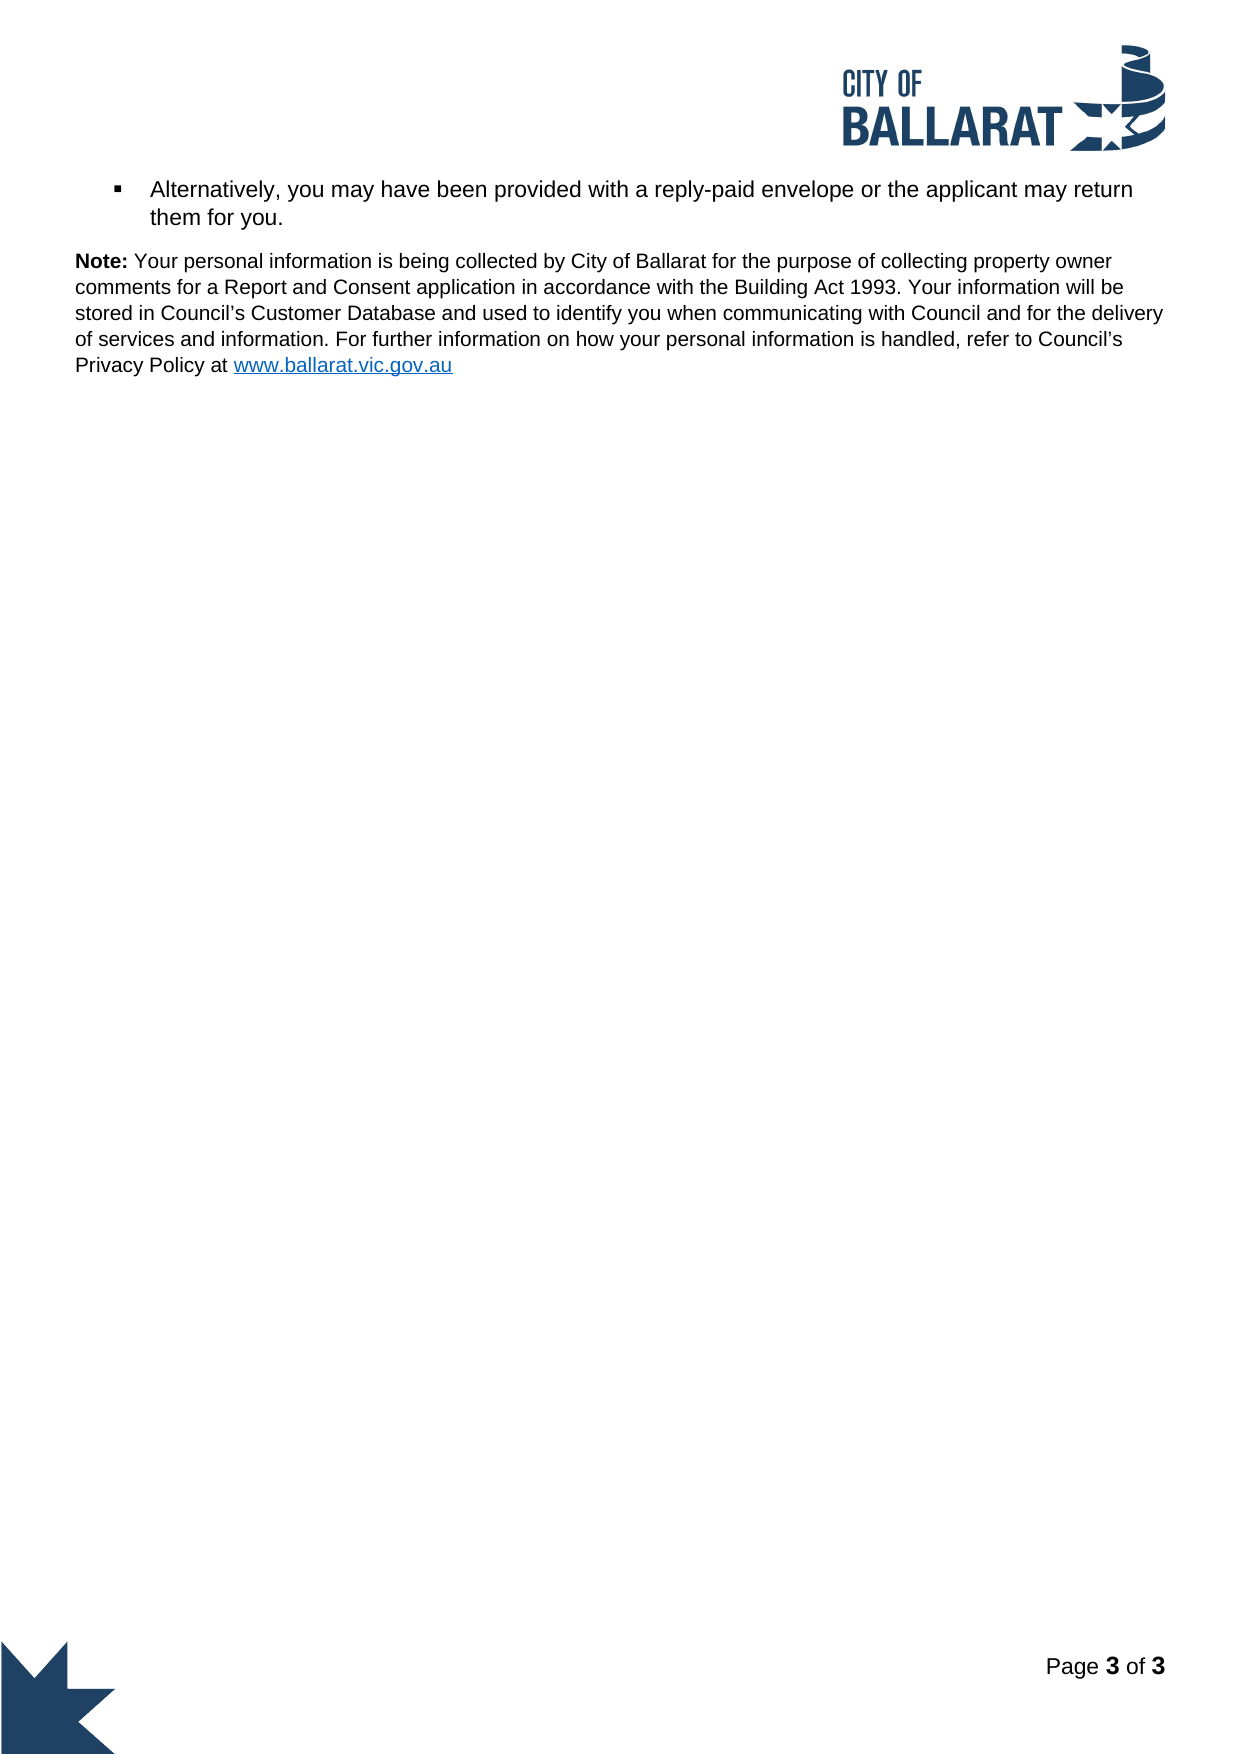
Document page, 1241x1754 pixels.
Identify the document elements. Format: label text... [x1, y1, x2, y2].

list Alternatively, you may have been provided with a reply-paid envelope or the applicant may return them for you. [112, 176, 1165, 230]
picture [2, 1639, 119, 1754]
text Note: Your personal information is being collected by City of Ballarat for the purpose of collecting property owner comments for a Report and Consent application in accordance with the Building Act 1993. Your information will be stored in Council’s Customer Database and used to identify you when communicating with Council and for the delivery of services and information. For further information on how your personal information is handled, refer to Council’s Privacy Policy at www.ballarat.vic.gov.au [75, 249, 1165, 376]
picture [843, 45, 1166, 151]
